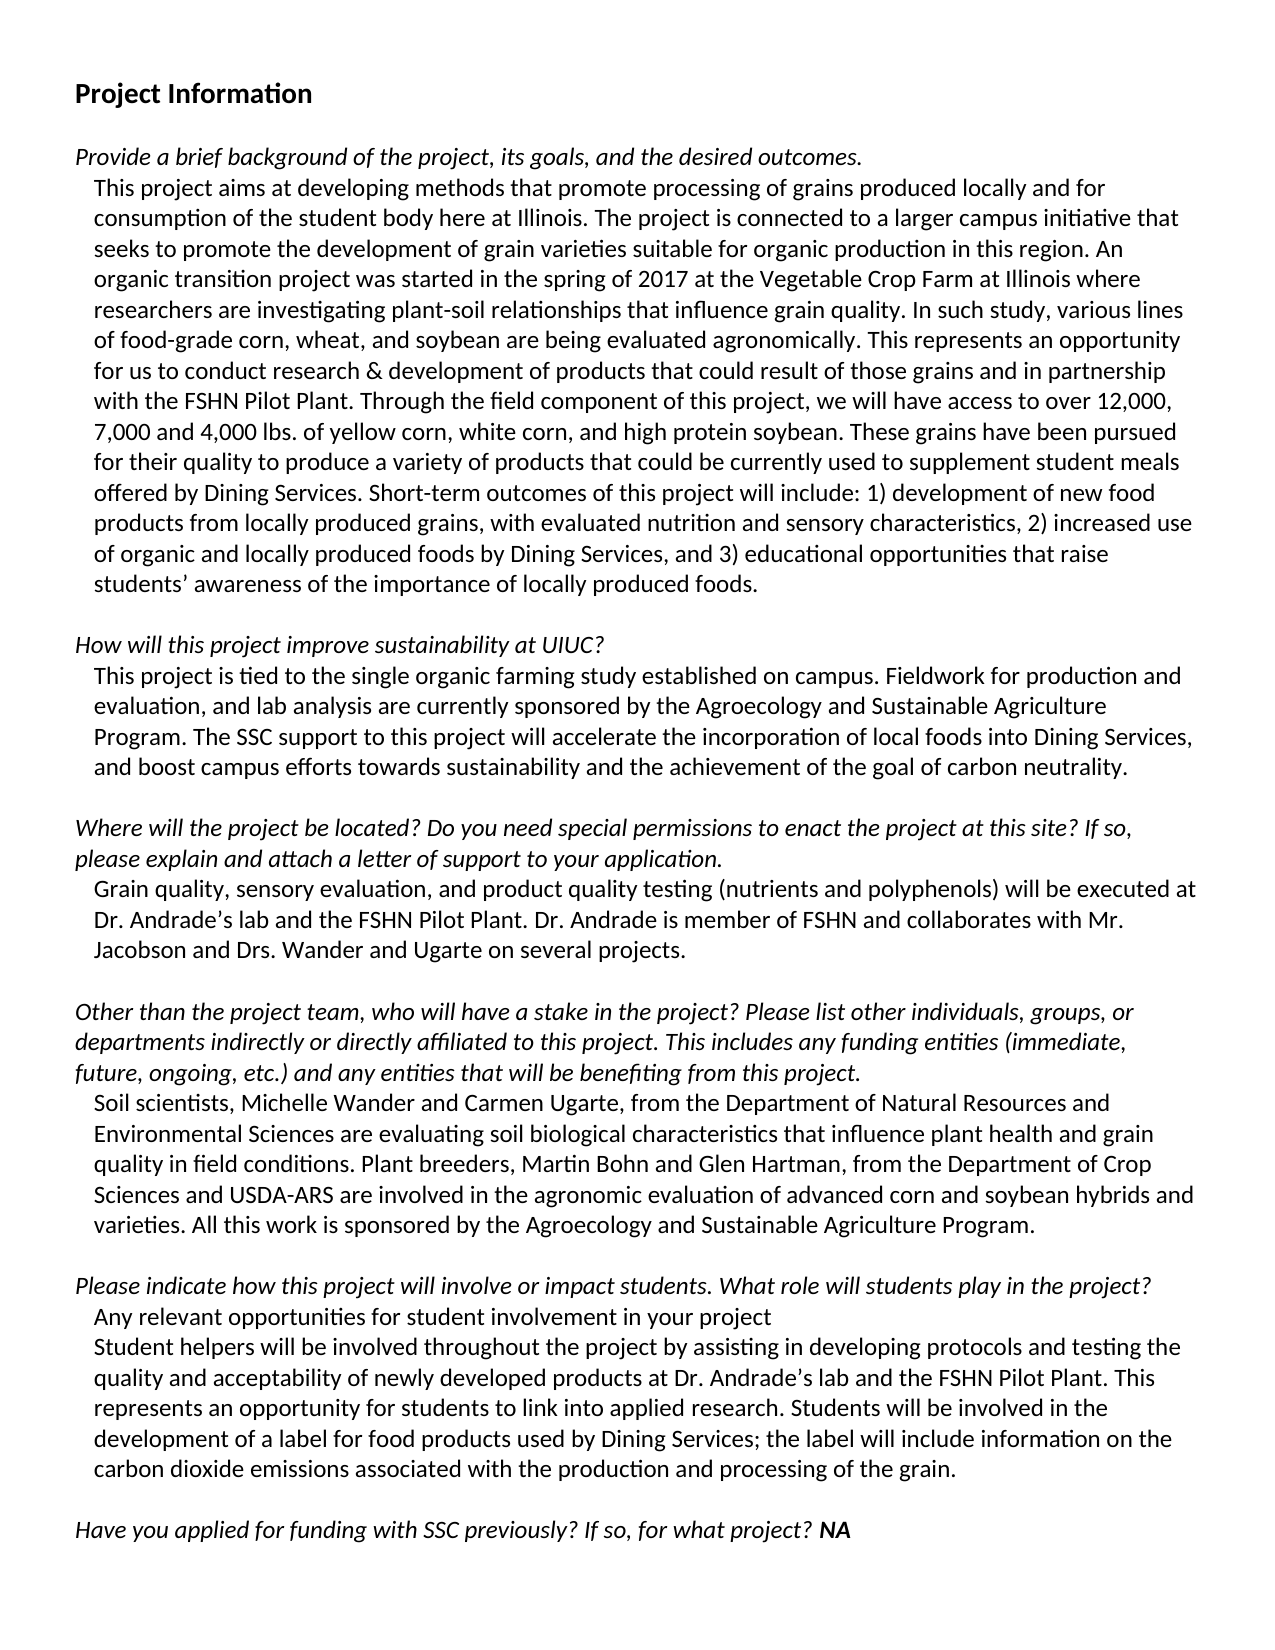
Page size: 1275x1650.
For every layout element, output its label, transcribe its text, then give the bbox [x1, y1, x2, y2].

text Other than the project team, who will have a stake in the project? Please list other individuals, groups, or departments indirectly or directly affiliated to this project. This includes any funding entities (immediate, future, ongoing, etc.) and any entities that will be benefiting from this project. [75, 996, 1200, 1087]
text Provide a brief background of the project, its goals, and the desired outcomes. [75, 141, 1200, 172]
text Where will the project be located? Do you need special permissions to enact the project at this site? If so, please explain and attach a letter of support to your application. [75, 813, 1200, 874]
text Please indicate how this project will involve or impact students. What role will students play in the project? [75, 1270, 1200, 1301]
text Have you applied for funding with SSC previously? If so, for what project? NA [75, 1514, 1200, 1545]
text Project Information [75, 75, 1200, 111]
text Soil scientists, Michelle Wander and Carmen Ugarte, from the Department of Natural Resources and Environmental Sciences are evaluating soil biological characteristics that influence plant health and grain quality in field conditions. Plant breeders, Martin Bohn and Glen Hartman, from the Department of Crop Sciences and USDA-ARS are involved in the agronomic evaluation of advanced corn and soybean hybrids and varieties. All this work is sponsored by the Agroecology and Sustainable Agriculture Program. [94, 1087, 1200, 1240]
text How will this project improve sustainability at UIUC? [75, 629, 1200, 660]
text Grain quality, sensory evaluation, and product quality testing (nutrients and polyphenols) will be executed at Dr. Andrade’s lab and the FSHN Pilot Plant. Dr. Andrade is member of FSHN and collaborates with Mr. Jacobson and Drs. Wander and Ugarte on several projects. [94, 874, 1200, 965]
text This project is tied to the single organic farming study established on campus. Fieldwork for production and evaluation, and lab analysis are currently sponsored by the Agroecology and Sustainable Agriculture Program. The SSC support to this project will accelerate the incorporation of local foods into Dining Services, and boost campus efforts towards sustainability and the achievement of the goal of carbon neutrality. [94, 660, 1200, 782]
